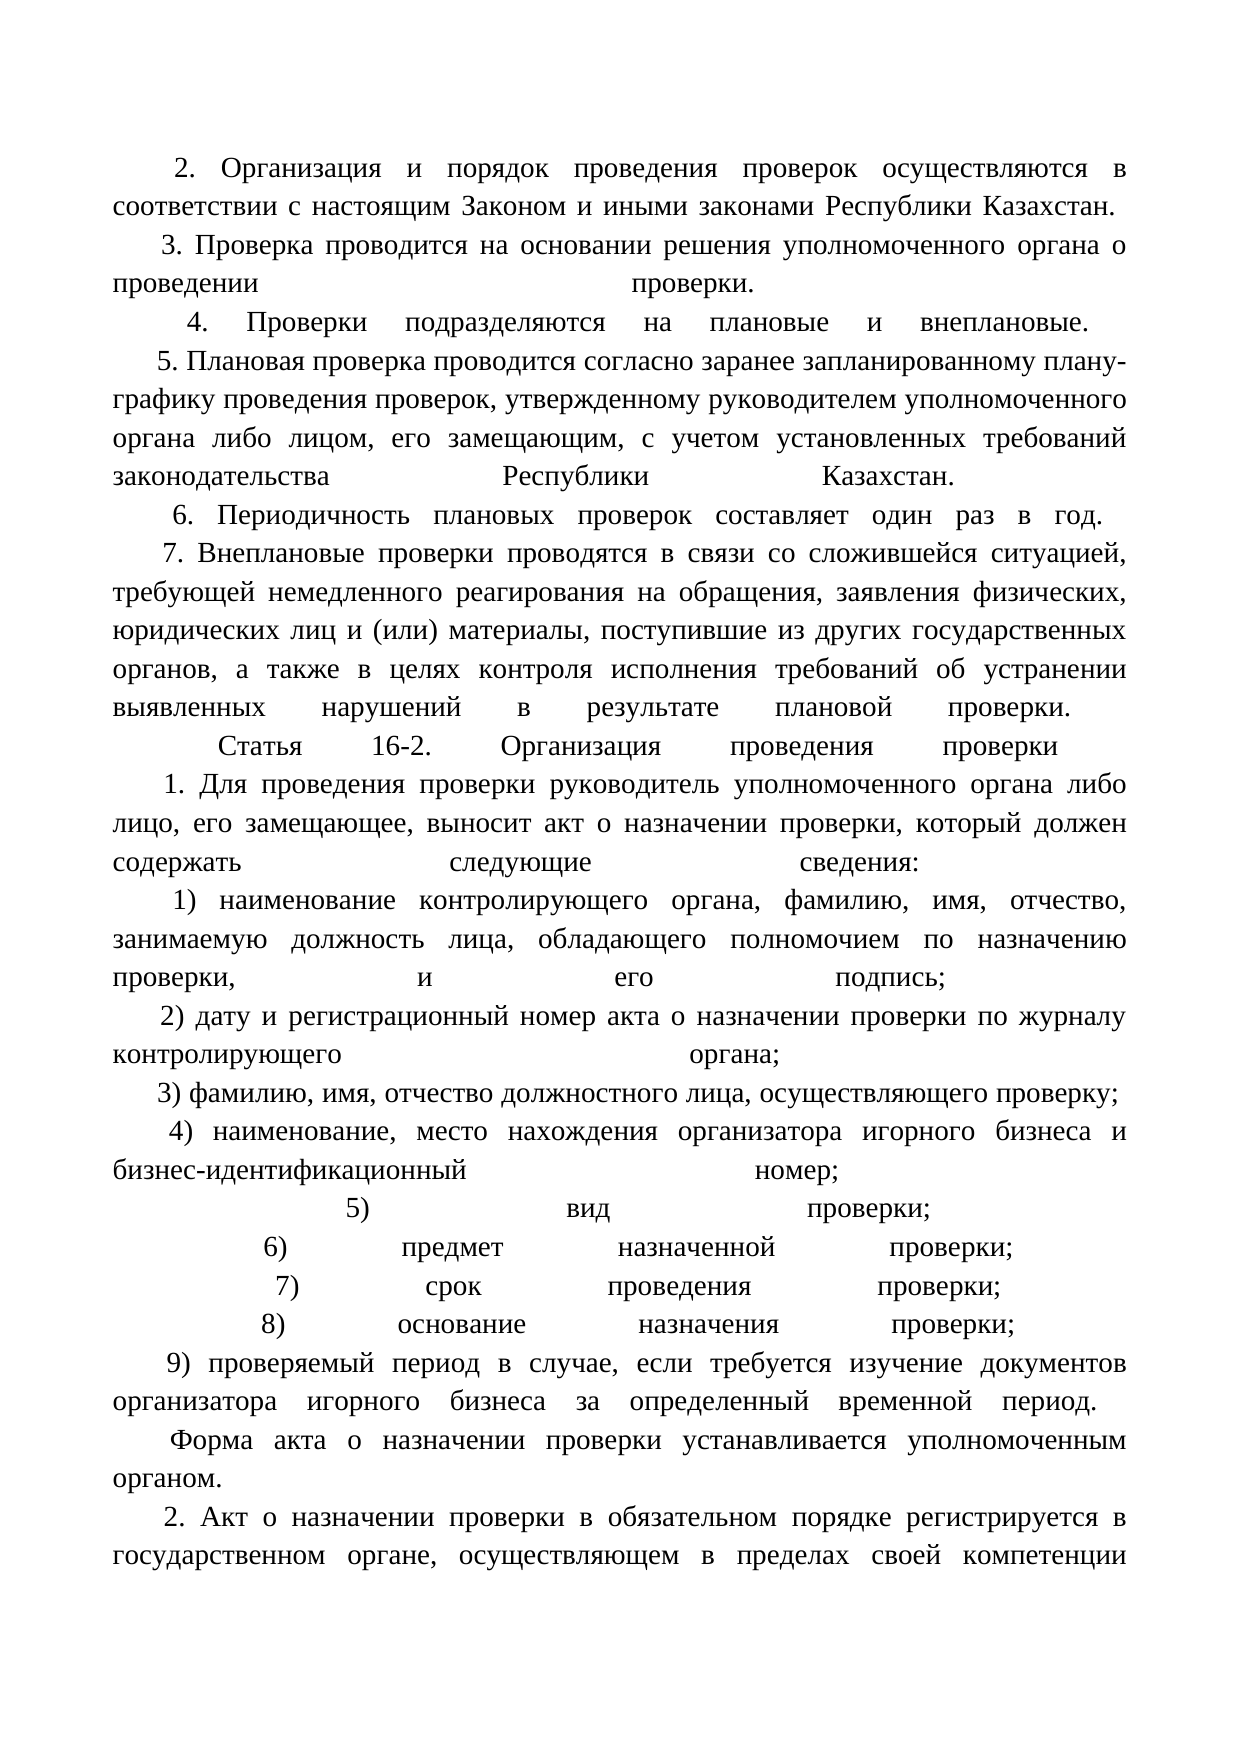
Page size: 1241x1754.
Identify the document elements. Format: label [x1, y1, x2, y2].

text [112, 150, 1128, 1571]
